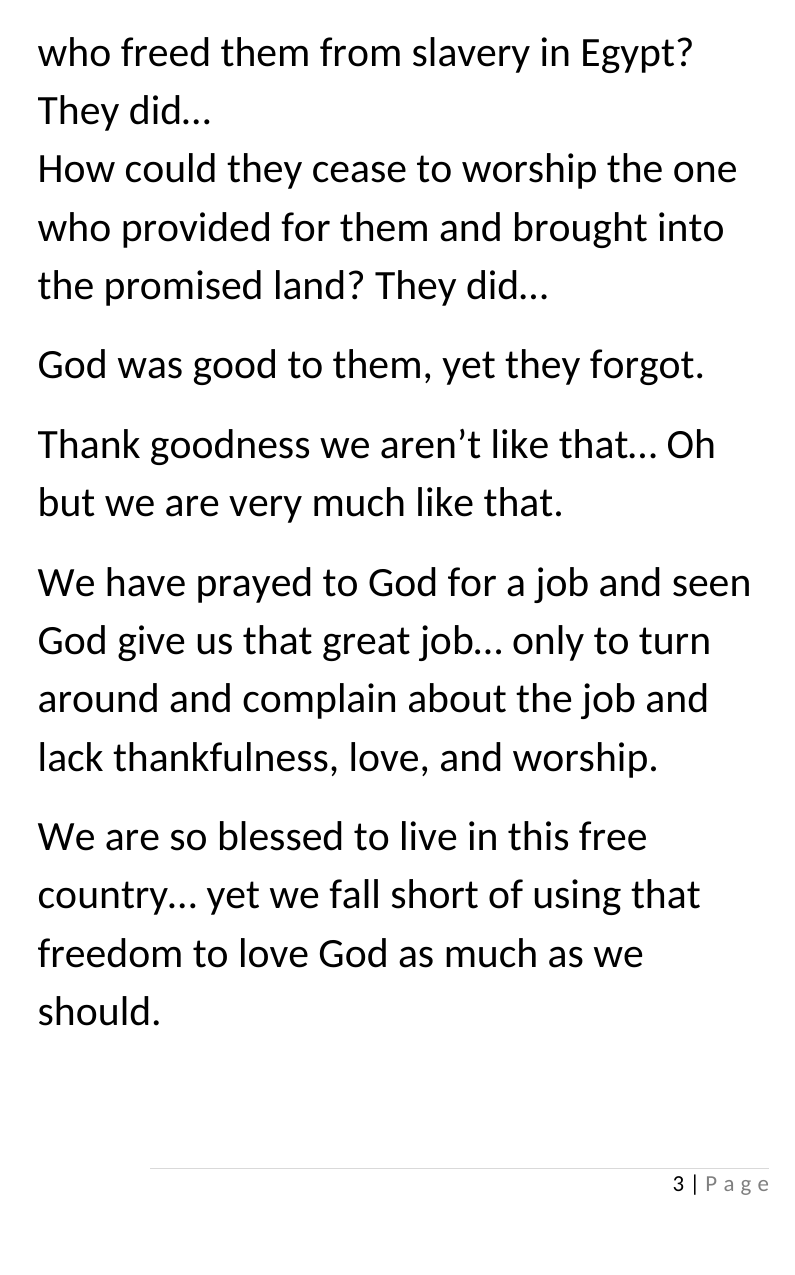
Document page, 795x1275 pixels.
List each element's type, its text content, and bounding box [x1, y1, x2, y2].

text God was good to them, yet they forgot. [37, 338, 769, 389]
text Thank goodness we aren’t like that… Oh but we are very much like that. [37, 418, 769, 527]
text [37, 26, 769, 310]
text We have prayed to God for a job and seen God give us that great job… only to turn around and complain about the job and lack thankfulness, love, and worship. [37, 556, 769, 782]
text We are so blessed to live in this free country… yet we fall short of using that freedom to love God as much as we should. [37, 810, 769, 1036]
